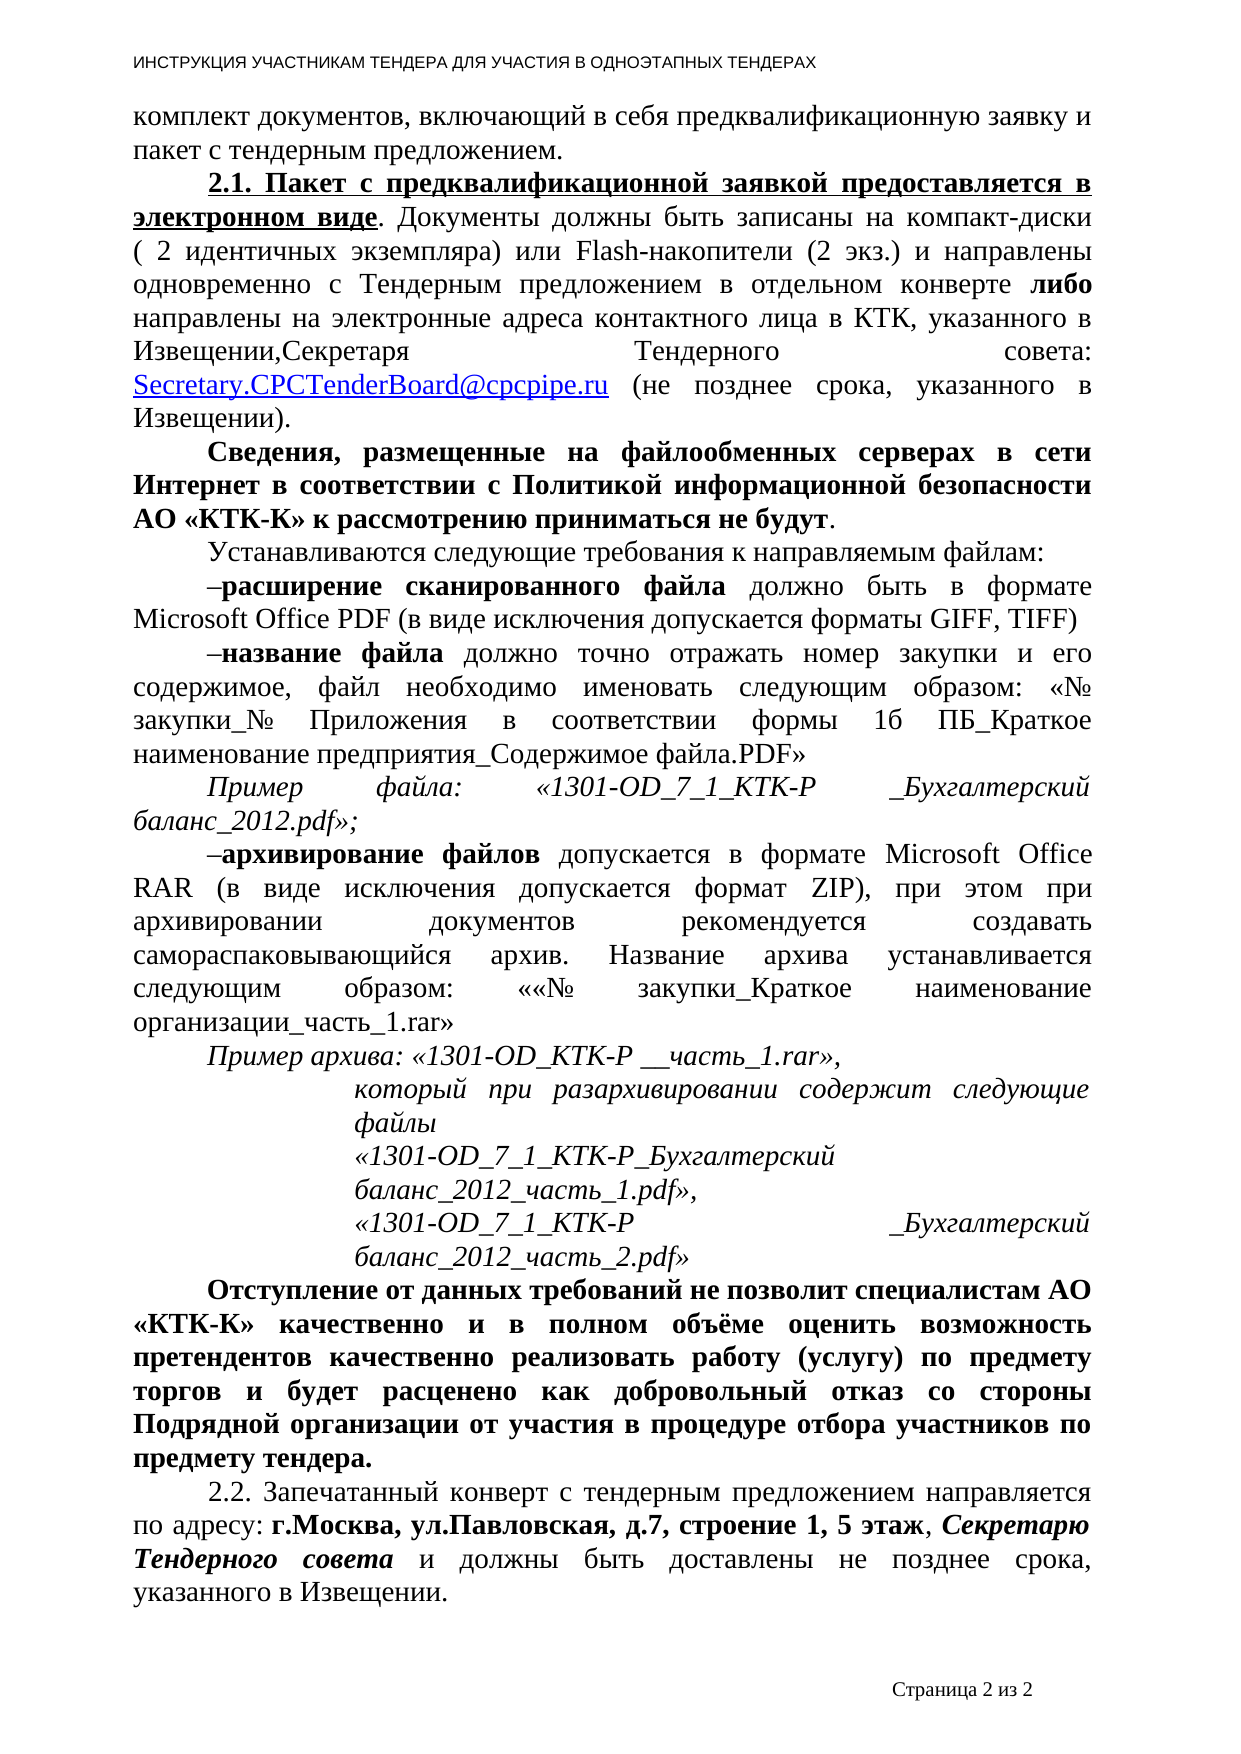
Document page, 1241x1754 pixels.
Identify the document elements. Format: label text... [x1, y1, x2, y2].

text Пример файла: «1301-OD_7_1_КТК-Р _Бухгалтерский баланс_2012.pdf»; [133, 769, 1092, 836]
text –архивирование файлов допускается в формате Microsoft Office RAR (в виде исключения допускается формат ZIP), при этом при архивировании документов рекомендуется создавать самораспаковывающийся архив. Название архива устанавливается следующим образом: ««№ закупки_Краткое наименование организации_часть_1.rar» [133, 836, 1092, 1038]
text 2.1. Пакет с предквалификационной заявкой предоставляется в электронном виде. Документы должны быть записаны на компакт-диски ( 2 идентичных экземпляра) или Flash-накопители (2 экз.) и направлены одновременно с Тендерным предложением в отдельном конверте либо направлены на электронные адреса контактного лица в КТК, указанного в Извещении,Секретаря Тендерного совета: Secretary.CPCTenderBoard@cpcpipe.ru (не позднее срока, указанного в Извещении). [133, 166, 1092, 434]
text «1301-OD_7_1_КТК-Р_Бухгалтерский баланс_2012_часть_1.pdf», [354, 1138, 1092, 1205]
text «1301-OD_7_1_КТК-Р _Бухгалтерский баланс_2012_часть_2.pdf» [354, 1205, 1092, 1272]
text Пример архива: «1301-OD_КТК-Р __часть_1.rar», [133, 1038, 1092, 1071]
text Устанавливаются следующие требования к направляемым файлам: [133, 534, 1092, 568]
text –название файла должно точно отражать номер закупки и его содержимое, файл необходимо именовать следующим образом: «№ закупки_№ Приложения в соответствии формы 1б ПБ_Краткое наименование предприятия_Содержимое файла.PDF» [133, 635, 1092, 769]
text –расширение сканированного файла должно быть в формате Microsoft Office PDF (в виде исключения допускается форматы GIFF, TIFF) [133, 568, 1092, 635]
text Отступление от данных требований не позволит специалистам АО «КТК-К» качественно и в полном объёме оценить возможность претендентов качественно реализовать работу (услугу) по предмету торгов и будет расценено как добровольный отказ со стороны Подрядной организации от участия в процедуре отбора участников по предмету тендера. [133, 1272, 1092, 1474]
text который при разархивировании содержит следующие файлы [354, 1071, 1092, 1138]
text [133, 98, 1092, 166]
text 2.2. Запечатанный конверт с тендерным предложением направляется по адресу: г.Москва, ул.Павловская, д.7, строение 1, 5 этаж, Секретарю Тендерного совета и должны быть доставлены не позднее срока, указанного в Извещении. [133, 1474, 1092, 1608]
text Сведения, размещенные на файлообменных серверах в сети Интернет в соответствии с Политикой информационной безопасности АО «КТК-К» к рассмотрению приниматься не будут. [133, 434, 1092, 534]
